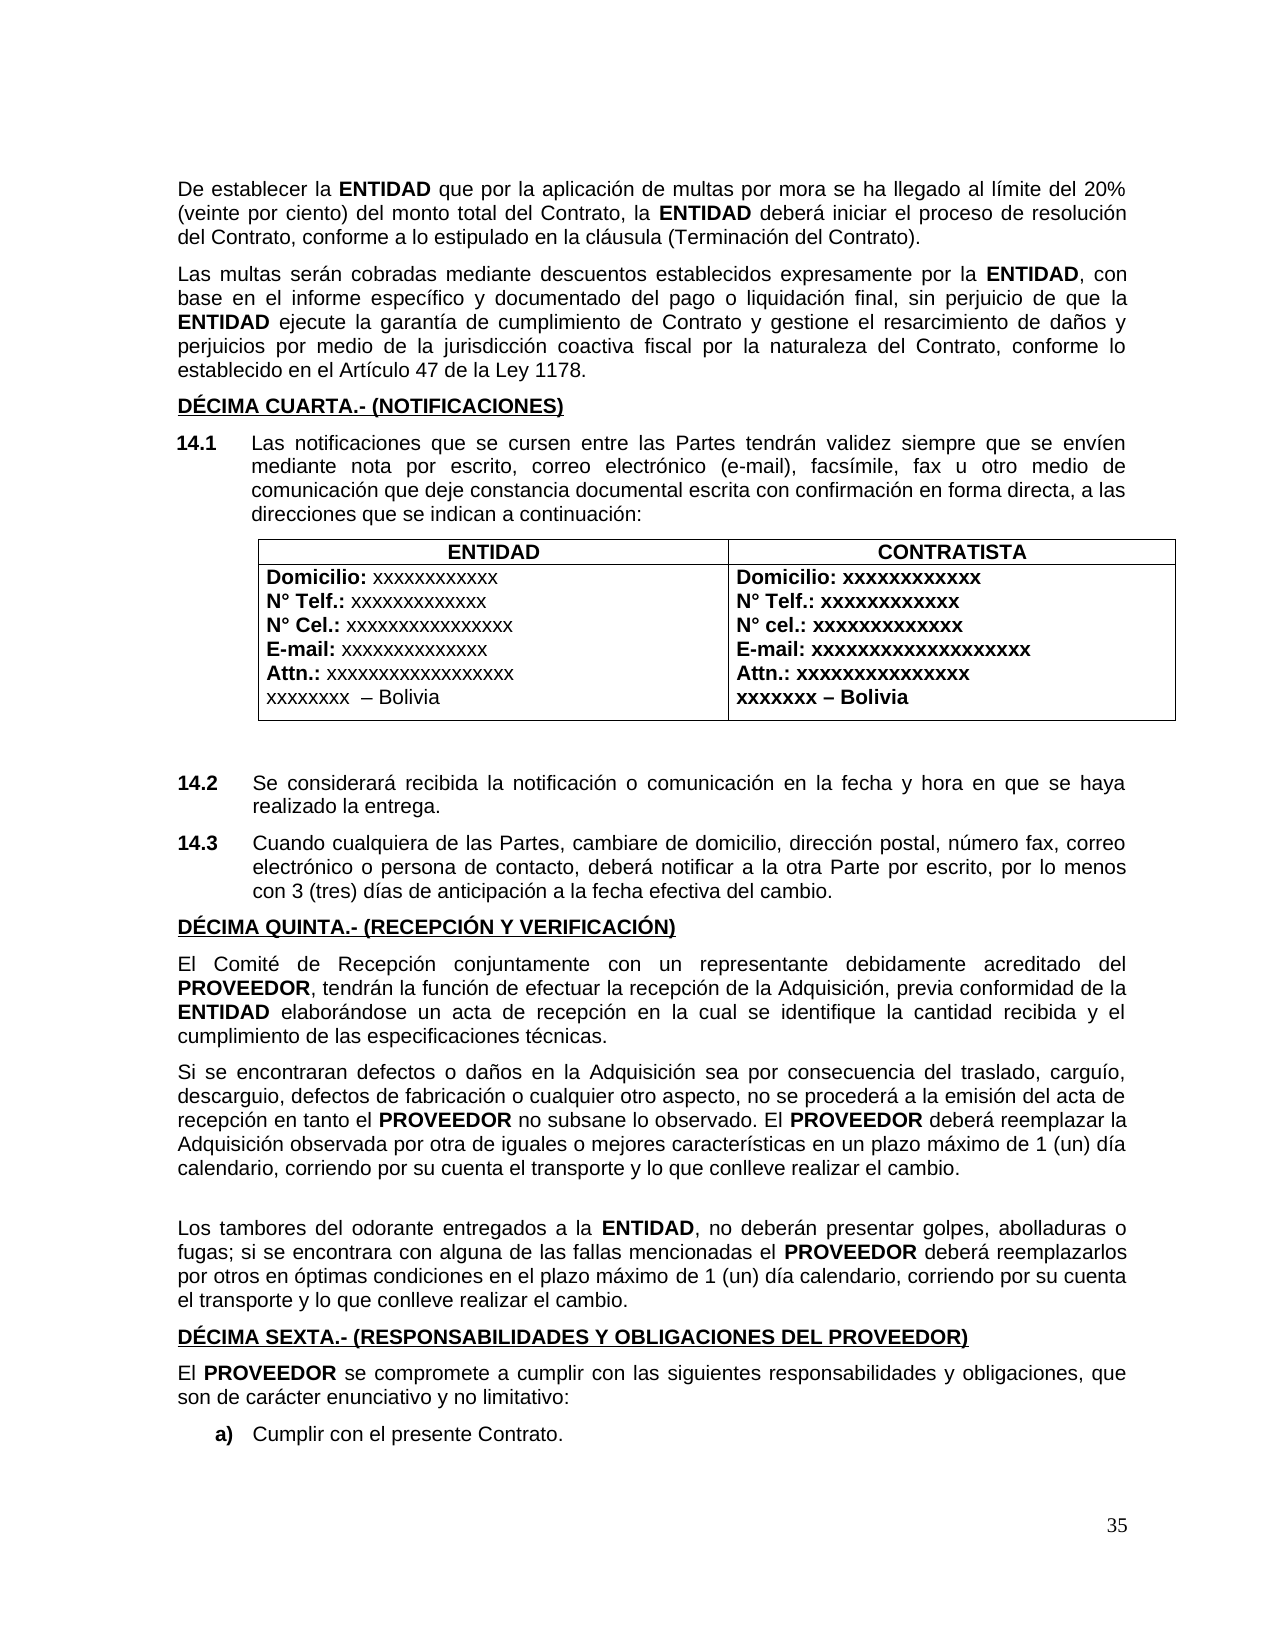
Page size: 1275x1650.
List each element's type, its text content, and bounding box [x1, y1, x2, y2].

text El Comité de Recepción conjuntamente con un representante debidamente acreditado del PROVEEDOR, tendrán la función de efectuar la recepción de la Adquisición, previa conformidad de la ENTIDAD elaborándose un acta de recepción en la cual se identifique la cantidad recibida y el cumplimiento de las especificaciones técnicas. [177, 952, 1127, 1047]
table_cell Domicilio: xxxxxxxxxxxx N° Telf.: xxxxxxxxxxxxx N° Cel.: xxxxxxxxxxxxxxxx E-mail: xxxxxxxxxxxxxx Attn.: xxxxxxxxxxxxxxxxxx xxxxxxxx – Bolivia [259, 565, 728, 720]
table_header ENTIDAD [259, 540, 728, 564]
text DÉCIMA QUINTA.- (RECEPCIÓN Y VERIFICACIÓN) [177, 915, 1127, 939]
text De establecer la ENTIDAD que por la aplicación de multas por mora se ha llegado al límite del 20% (veinte por ciento) del monto total del Contrato, la ENTIDAD deberá iniciar el proceso de resolución del Contrato, conforme a lo estipulado en la cláusula (Terminación del Contrato). [177, 177, 1127, 249]
table_cell Domicilio: xxxxxxxxxxxx N° Telf.: xxxxxxxxxxxx N° cel.: xxxxxxxxxxxxx E-mail: xxxxxxxxxxxxxxxxxxx Attn.: xxxxxxxxxxxxxxx xxxxxxx – Bolivia [729, 565, 1175, 720]
text DÉCIMA SEXTA.- (RESPONSABILIDADES Y OBLIGACIONES DEL PROVEEDOR) [177, 1324, 1127, 1348]
list Cumplir con el presente Contrato. [215, 1421, 1127, 1445]
text DÉCIMA CUARTA.- (NOTIFICACIONES) [177, 394, 1127, 418]
text Las multas serán cobradas mediante descuentos establecidos expresamente por la ENTIDAD, con base en el informe específico y documentado del pago o liquidación final, sin perjuicio de que la ENTIDAD ejecute la garantía de cumplimiento de Contrato y gestione el resarcimiento de daños y perjuicios por medio de la jurisdicción coactiva fiscal por la naturaleza del Contrato, conforme lo establecido en el Artículo 47 de la Ley 1178. [177, 262, 1127, 381]
text 14.3 Cuando cualquiera de las Partes, cambiare de domicilio, dirección postal, número fax, correo electrónico o persona de contacto, deberá notificar a la otra Parte por escrito, por lo menos con 3 (tres) días de anticipación a la fecha efectiva del cambio. [177, 831, 1127, 903]
text Los tambores del odorante entregados a la ENTIDAD, no deberán presentar golpes, abolladuras o fugas; si se encontrara con alguna de las fallas mencionadas el PROVEEDOR deberá reemplazarlos por otros en óptimas condiciones en el plazo máximo de 1 (un) día calendario, corriendo por su cuenta el transporte y lo que conlleve realizar el cambio. [177, 1216, 1127, 1312]
text 14.2 Se considerará recibida la notificación o comunicación en la fecha y hora en que se haya realizado la entrega. [177, 770, 1127, 818]
text Si se encontraran defectos o daños en la Adquisición sea por consecuencia del traslado, carguío, descarguio, defectos de fabricación o cualquier otro aspecto, no se procederá a la emisión del acta de recepción en tanto el PROVEEDOR no subsane lo observado. El PROVEEDOR deberá reemplazar la Adquisición observada por otra de iguales o mejores características en un plazo máximo de 1 (un) día calendario, corriendo por su cuenta el transporte y lo que conlleve realizar el cambio. [177, 1060, 1127, 1180]
table_header CONTRATISTA [729, 540, 1175, 564]
list 14.1 Las notificaciones que se cursen entre las Partes tendrán validez siempre que se envíen mediante nota por escrito, correo electrónico (e-mail), facsímile, fax u otro medio de comunicación que deje constancia documental escrita con confirmación en forma directa, a las direcciones que se indican a continuación: [176, 430, 1127, 526]
text El PROVEEDOR se compromete a cumplir con las siguientes responsabilidades y obligaciones, que son de carácter enunciativo y no limitativo: [177, 1361, 1127, 1409]
